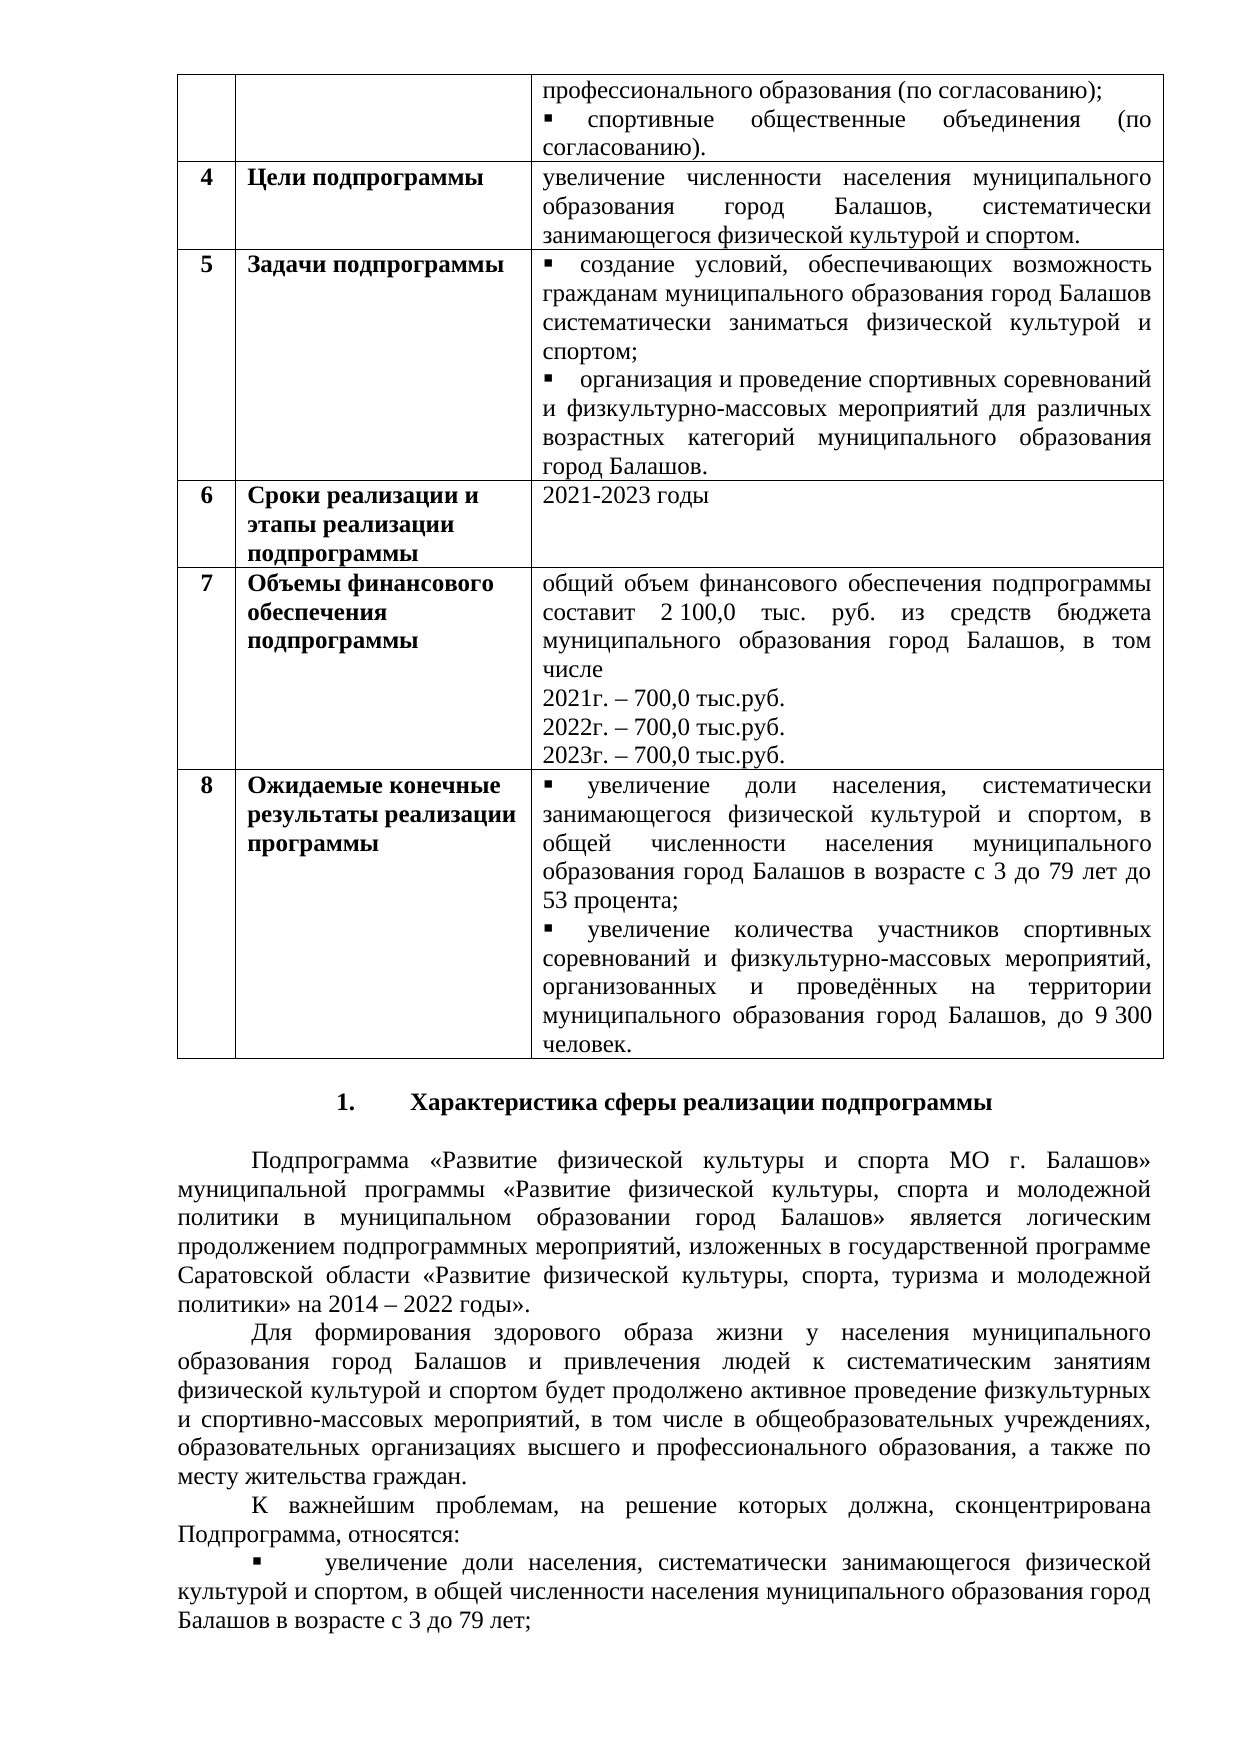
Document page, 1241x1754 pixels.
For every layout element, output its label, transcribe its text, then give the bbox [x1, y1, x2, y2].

table_cell 7 [178, 568, 235, 769]
table_cell создание условий, обеспечивающих возможность гражданам муниципального образования город Балашов систематически заниматься физической культурой и спортом; организация и проведение спортивных соревнований и физкультурно-массовых мероприятий для различных возрастных категорий муниципального образования город Балашов. [532, 250, 1163, 479]
text Для формирования здорового образа жизни у населения муниципального образования город Балашов и привлечения людей к систематическим занятиям физической культурой и спортом будет продолжено активное проведение физкультурных и спортивно-массовых мероприятий, в том числе в общеобразовательных учреждениях, образовательных организациях высшего и профессионального образования, а также по месту жительства граждан. [177, 1317, 1152, 1490]
text Подпрограмма «Развитие физической культуры и спорта МО г. Балашов» муниципальной программы «Развитие физической культуры, спорта и молодежной политики в муниципальном образовании город Балашов» является логическим продолжением подпрограммных мероприятий, изложенных в государственной программе Саратовской области «Развитие физической культуры, спорта, туризма и молодежной политики» на 2014 – 2022 годы». [177, 1145, 1152, 1317]
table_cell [532, 75, 1163, 161]
text К важнейшим проблемам, на решение которых должна, сконцентрирована Подпрограмма, относятся: [177, 1490, 1152, 1547]
table_cell Ожидаемые конечные результаты реализации программы [236, 770, 531, 1058]
list увеличение доли населения, систематически занимающегося физической культурой и спортом, в общей численности населения муниципального образования город Балашов в возрасте с 3 до 79 лет; [177, 1547, 1152, 1634]
table_cell увеличение численности населения муниципального образования город Балашов, систематически занимающегося физической культурой и спортом. [532, 162, 1163, 248]
table_cell 2021-2023 годы [532, 481, 1163, 567]
table_cell 4. [178, 75, 235, 161]
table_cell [236, 75, 531, 161]
table_cell общий объем финансового обеспечения подпрограммы составит 2 100,0 тыс. руб. из средств бюджета муниципального образования город Балашов, в том числе 2021г. – 700,0 тыс.руб. 2022г. – 700,0 тыс.руб. 2023г. – 700,0 тыс.руб. [532, 568, 1163, 769]
list Характеристика сферы реализации подпрограммы [177, 1087, 1152, 1116]
table_cell увеличение доли населения, систематически занимающегося физической культурой и спортом, в общей численности населения муниципального образования город Балашов в возрасте с 3 до 79 лет до 53 процента; увеличение количества участников спортивных соревнований и физкультурно-массовых мероприятий, организованных и проведённых на территории муниципального образования город Балашов, до 9 300 человек. [532, 770, 1163, 1058]
table_cell Цели подпрограммы [236, 162, 531, 248]
table_cell Задачи подпрограммы [236, 250, 531, 479]
table_cell Объемы финансового обеспечения подпрограммы [236, 568, 531, 769]
table_cell Сроки реализации и этапы реализации подпрограммы [236, 481, 531, 567]
table_cell 8 [178, 770, 235, 1058]
table_cell 4 [178, 162, 235, 248]
table_cell 6 [178, 481, 235, 567]
table_cell 5 [178, 250, 235, 479]
